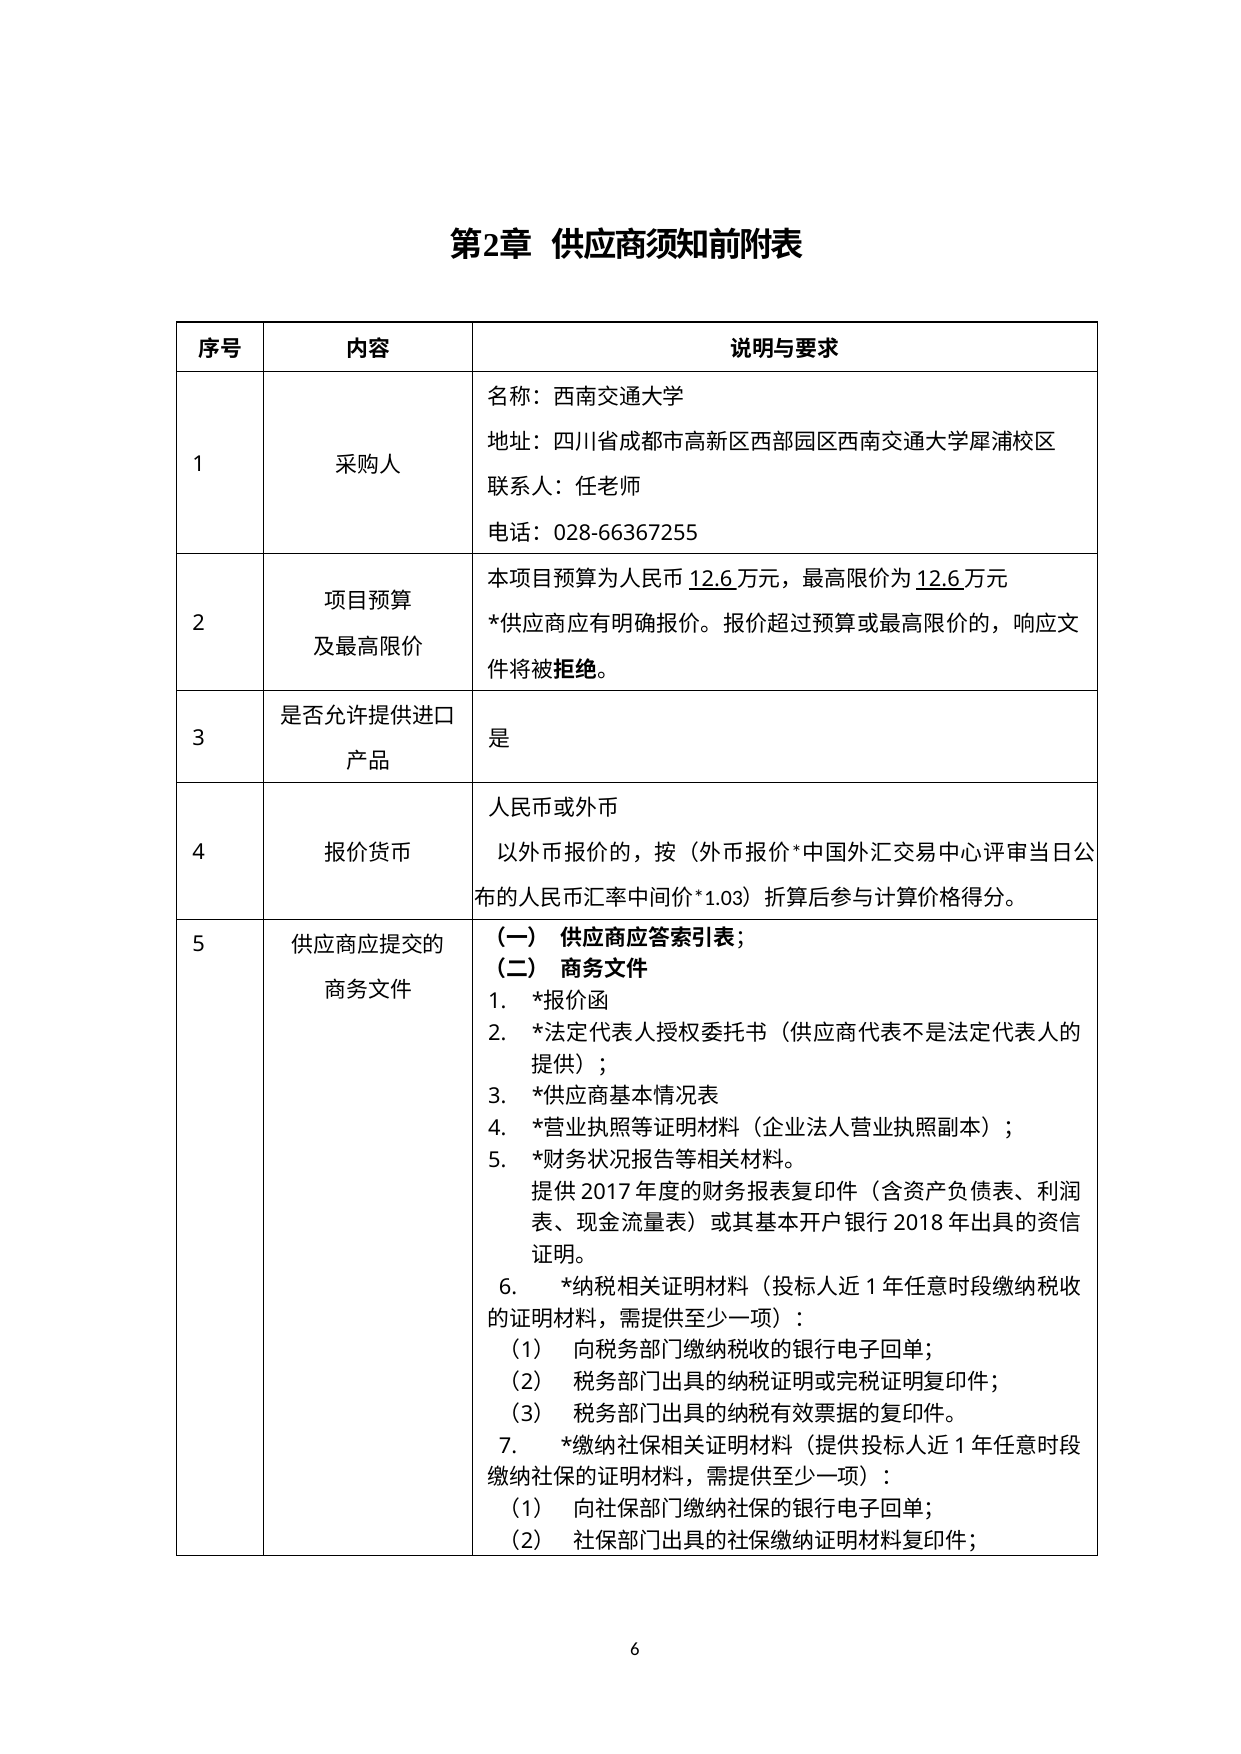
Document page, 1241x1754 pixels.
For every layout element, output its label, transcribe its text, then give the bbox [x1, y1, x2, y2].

table_header 内容 [264, 323, 472, 371]
table_cell 2 [177, 554, 263, 690]
table_header 说明与要求 [473, 323, 1097, 371]
table_cell 本项目预算为人民币12.6万元，最高限价为12.6万元 *供应商应有明确报价。报价超过预算或最高限价的，响应文件将被拒绝。 [473, 554, 1097, 690]
table_cell 报价货币 [264, 783, 472, 919]
table_cell 项目预算 及最高限价 [264, 554, 472, 690]
table_cell [177, 783, 263, 919]
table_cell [473, 920, 1097, 1554]
table_cell 10 [177, 691, 263, 782]
table_header 序号 [177, 323, 263, 371]
table_cell 是 [473, 691, 1097, 782]
table_cell 11 [177, 920, 263, 1554]
table_cell 人民币或外币 以外币报价的，按（外币报价*中国外汇交易中心评审当日公布的人民币汇率中间价*1.03）折算后参与计算价格得分。 [473, 783, 1097, 919]
subtitle 供应商须知前附表 [162, 196, 1092, 287]
table_cell 是否允许提供进口产品 [264, 691, 472, 782]
table_cell 名称：西南交通大学 地址：四川省成都市高新区西部园区西南交通大学犀浦校区 联系人：任老师 电话：028-66367255 [473, 372, 1097, 553]
table_cell [177, 372, 263, 553]
table_cell 采购人 [264, 372, 472, 553]
table_cell 供应商应提交的 商务文件 [264, 920, 472, 1554]
